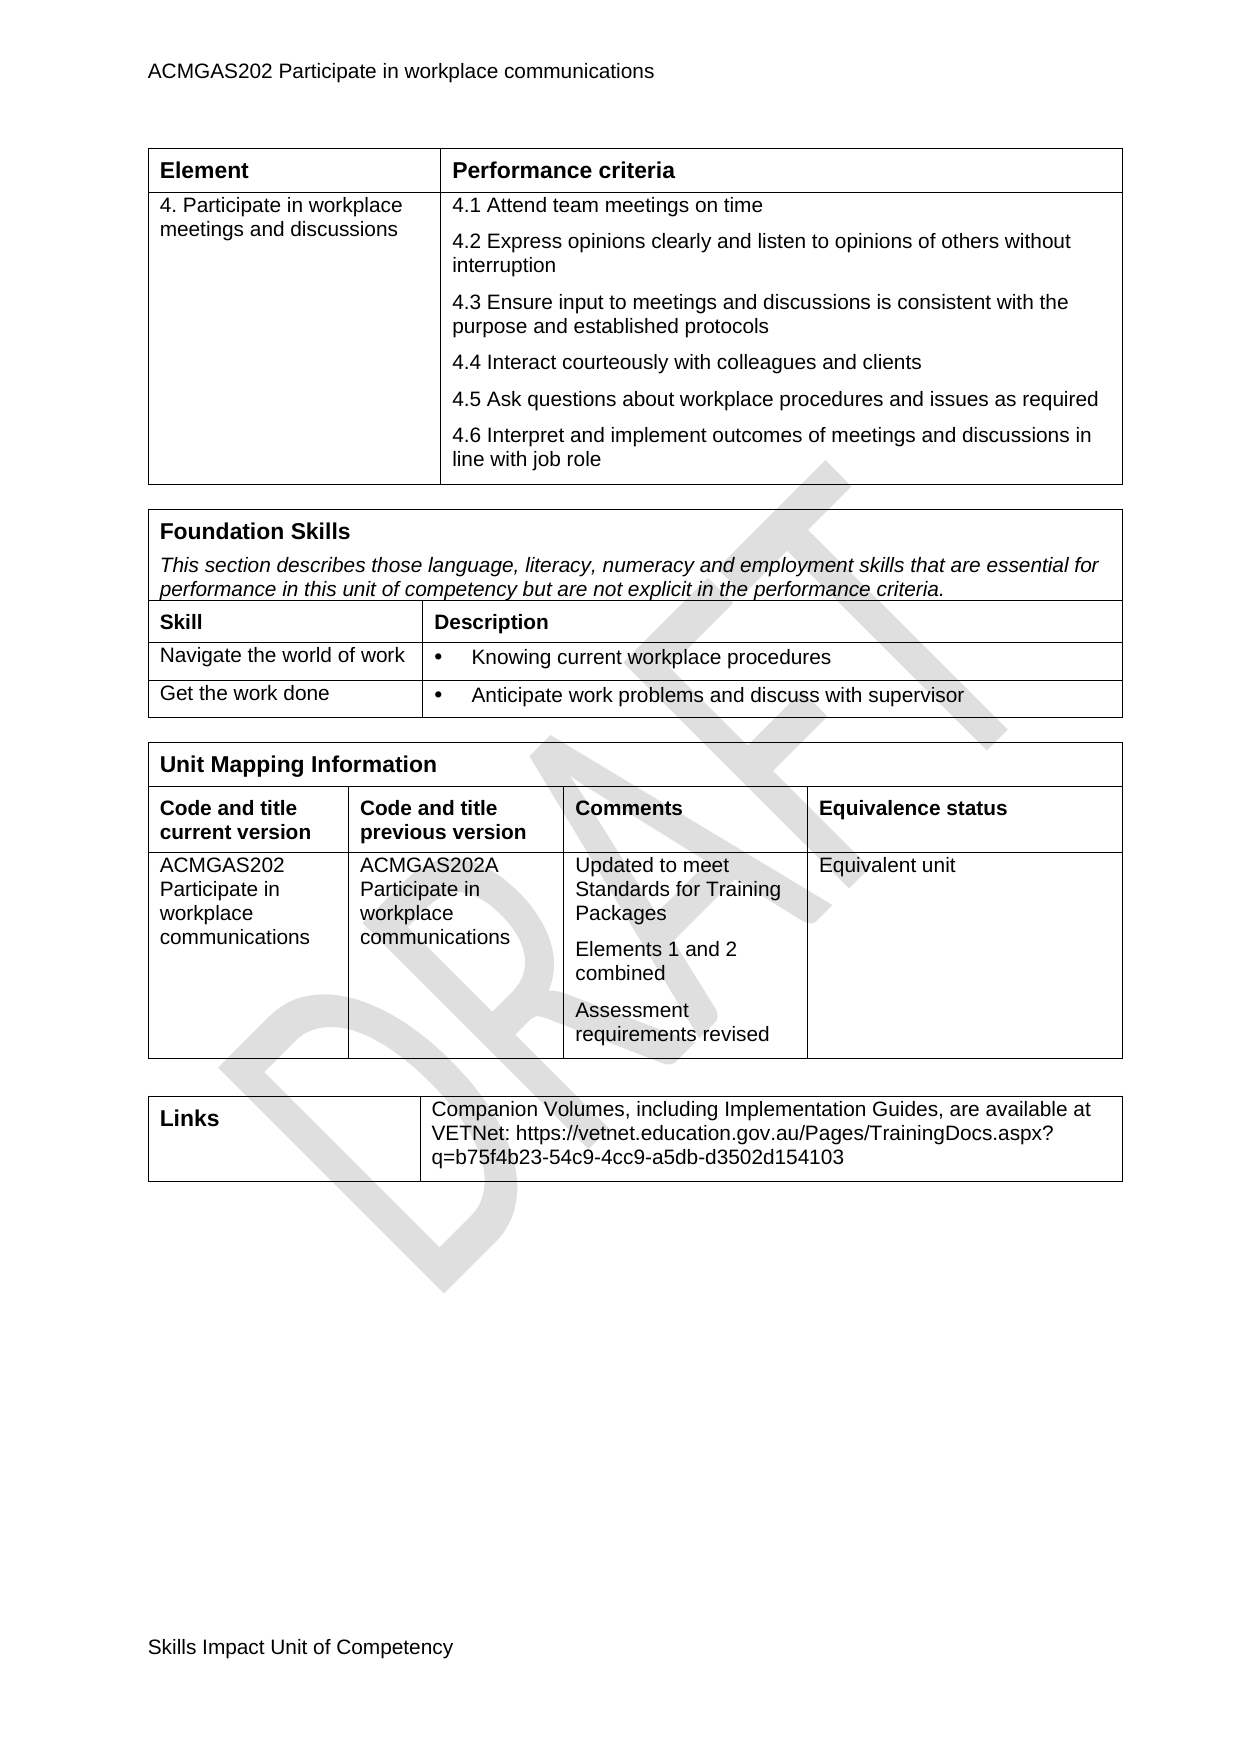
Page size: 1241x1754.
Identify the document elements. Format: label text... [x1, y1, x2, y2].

table_cell ACMGAS202 Participate in workplace communications [149, 853, 348, 1058]
table_cell Get the work done [149, 681, 422, 717]
table_cell 4. Participate in workplace meetings and discussions [149, 193, 440, 483]
table_header Companion Volumes, including Implementation Guides, are available at VETNet: https://vetnet.education.gov.au/Pages/TrainingDocs.aspx?q=b75f4b23-54c9-4cc9-a5db-d3502d154103 [421, 1097, 1122, 1181]
table_cell Anticipate work problems and discuss with supervisor [423, 681, 1122, 717]
table_header Performance criteria [441, 149, 1122, 192]
table_cell Equivalence status [808, 787, 1122, 852]
table_header Links [149, 1097, 420, 1181]
table_cell Equivalent unit [808, 853, 1122, 1058]
table_cell Knowing current workplace procedures [423, 643, 1122, 679]
table_header Element [149, 149, 440, 192]
table_cell Updated to meet Standards for Training Packages Elements 1 and 2 combined Assessment requirements revised [564, 853, 807, 1058]
table_cell Skill [149, 601, 422, 642]
table_header Foundation Skills This section describes those language, literacy, numeracy and employment skills that are essential for performance in this unit of competency but are not explicit in the performance criteria. [149, 510, 1122, 600]
table_cell Navigate the world of work [149, 643, 422, 679]
table_header Unit Mapping Information [149, 743, 1122, 786]
table_cell Description [423, 601, 1122, 642]
table_cell ACMGAS202A Participate in workplace communications [349, 853, 563, 1058]
table_cell Code and title previous version [349, 787, 563, 852]
table_cell 4.1 Attend team meetings on time 4.2 Express opinions clearly and listen to opinions of others without interruption 4.3 Ensure input to meetings and discussions is consistent with the purpose and established protocols 4.4 Interact courteously with colleagues and clients 4.5 Ask questions about workplace procedures and issues as required 4.6 Interpret and implement outcomes of meetings and discussions in line with job role [441, 193, 1122, 483]
table_cell Code and title current version [149, 787, 348, 852]
table_cell Comments [564, 787, 807, 852]
